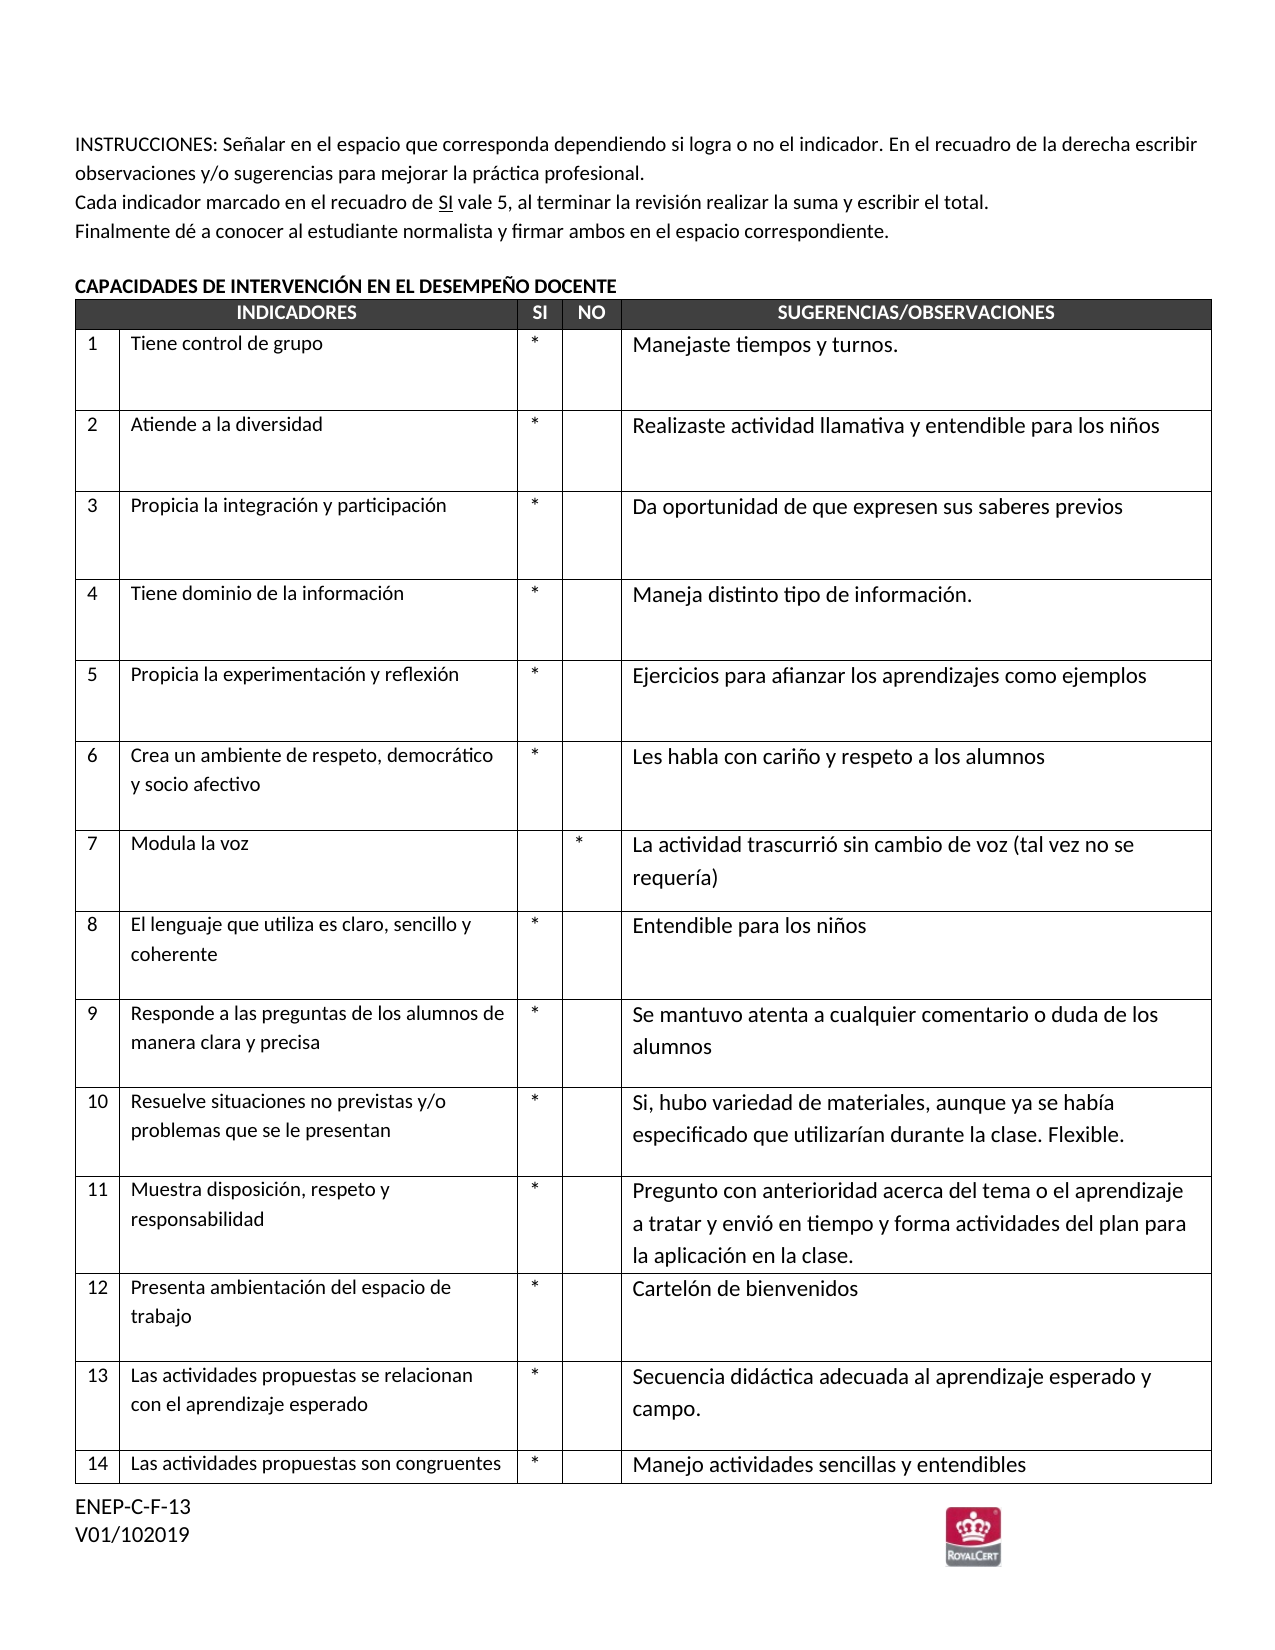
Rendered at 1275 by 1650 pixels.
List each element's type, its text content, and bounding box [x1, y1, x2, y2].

table_cell [563, 1451, 621, 1482]
table_cell Atiende a la diversidad [120, 411, 517, 491]
table_cell Entendible para los niños [622, 912, 1211, 999]
table_cell Si, hubo variedad de materiales, aunque ya se había especificado que utilizarían durante la clase. Flexible. [622, 1088, 1211, 1176]
table_cell * [518, 1362, 562, 1449]
table_cell 10 [76, 1088, 119, 1176]
table_cell Manejo actividades sencillas y entendibles [622, 1451, 1211, 1482]
table_cell * [518, 580, 562, 660]
table_cell Da oportunidad de que expresen sus saberes previos [622, 492, 1211, 579]
table_cell [563, 330, 621, 410]
table_cell [563, 492, 621, 579]
table_cell Secuencia didáctica adecuada al aprendizaje esperado y campo. [622, 1362, 1211, 1449]
table_cell Les habla con cariño y respeto a los alumnos [622, 742, 1211, 829]
text Cada indicador marcado en el recuadro de SI vale 5, al terminar la revisión realizar la suma y escribir el total. [75, 189, 1200, 215]
table_cell * [563, 831, 621, 911]
table_cell Resuelve situaciones no previstas y/o problemas que se le presentan [120, 1088, 517, 1176]
table_cell [563, 1362, 621, 1449]
table_cell * [518, 1177, 562, 1273]
table_cell [563, 1000, 621, 1087]
table_cell Presenta ambientación del espacio de trabajo [120, 1274, 517, 1361]
text CAPACIDADES DE INTERVENCIÓN EN EL DESEMPEÑO DOCENTE [75, 273, 1200, 298]
table_cell * [518, 1451, 562, 1482]
table_cell 4 [76, 580, 119, 660]
table_cell Las actividades propuestas son congruentes con las características y ritmos de trabajo [120, 1451, 517, 1482]
text Finalmente dé a conocer al estudiante normalista y firmar ambos en el espacio correspondiente. [75, 218, 1200, 244]
table_cell * [518, 1000, 562, 1087]
table_cell Propicia la experimentación y reflexión [120, 661, 517, 741]
table_cell Manejaste tiempos y turnos. [622, 330, 1211, 410]
table_header SUGERENCIAS/OBSERVACIONES [622, 300, 1211, 329]
table_cell 2 [76, 411, 119, 491]
table_cell Tiene control de grupo [120, 330, 517, 410]
table_cell [563, 411, 621, 491]
table_cell Muestra disposición, respeto y responsabilidad [120, 1177, 517, 1273]
table_cell Se mantuvo atenta a cualquier comentario o duda de los alumnos [622, 1000, 1211, 1087]
table_cell * [518, 1274, 562, 1361]
table_header INDICADORES [76, 300, 517, 329]
picture [945, 1507, 1002, 1567]
table_cell * [518, 912, 562, 999]
table_cell * [518, 661, 562, 741]
table_cell 3 [76, 492, 119, 579]
table_cell Maneja distinto tipo de información. [622, 580, 1211, 660]
table_cell [518, 831, 562, 911]
table_cell 8 [76, 912, 119, 999]
table_cell [563, 1177, 621, 1273]
table_cell Crea un ambiente de respeto, democrático y socio afectivo [120, 742, 517, 829]
table_cell Las actividades propuestas se relacionan con el aprendizaje esperado [120, 1362, 517, 1449]
table_cell Ejercicios para afianzar los aprendizajes como ejemplos [622, 661, 1211, 741]
table_cell Responde a las preguntas de los alumnos de manera clara y precisa [120, 1000, 517, 1087]
table_cell * [518, 330, 562, 410]
table_cell * [518, 742, 562, 829]
table_cell [563, 580, 621, 660]
table_cell 7 [76, 831, 119, 911]
table_cell [563, 1088, 621, 1176]
table_cell 13 [76, 1362, 119, 1449]
table_cell Realizaste actividad llamativa y entendible para los niños [622, 411, 1211, 491]
table_cell 14 [76, 1451, 119, 1482]
table_cell Cartelón de bienvenidos [622, 1274, 1211, 1361]
table_cell [563, 1274, 621, 1361]
text INSTRUCCIONES: Señalar en el espacio que corresponda dependiendo si logra o no el indicador. En el recuadro de la derecha escribir observaciones y/o sugerencias para mejorar la práctica profesional. [75, 131, 1200, 186]
table_cell Propicia la integración y participación [120, 492, 517, 579]
table_cell 9 [76, 1000, 119, 1087]
table_cell * [518, 411, 562, 491]
table_cell 12 [76, 1274, 119, 1361]
table_header NO [563, 300, 621, 329]
table_cell El lenguaje que utiliza es claro, sencillo y coherente [120, 912, 517, 999]
table_cell 11 [76, 1177, 119, 1273]
table_cell 1 [76, 330, 119, 410]
table_cell Pregunto con anterioridad acerca del tema o el aprendizaje a tratar y envió en tiempo y forma actividades del plan para la aplicación en la clase. [622, 1177, 1211, 1273]
table_cell 6 [76, 742, 119, 829]
table_cell [563, 661, 621, 741]
table_header SI [518, 300, 562, 329]
table_cell * [518, 1088, 562, 1176]
table_cell 5 [76, 661, 119, 741]
table_cell [563, 912, 621, 999]
table_cell * [518, 492, 562, 579]
table_cell La actividad trascurrió sin cambio de voz (tal vez no se requería) [622, 831, 1211, 911]
table_cell Modula la voz [120, 831, 517, 911]
table_cell [563, 742, 621, 829]
table_cell Tiene dominio de la información [120, 580, 517, 660]
